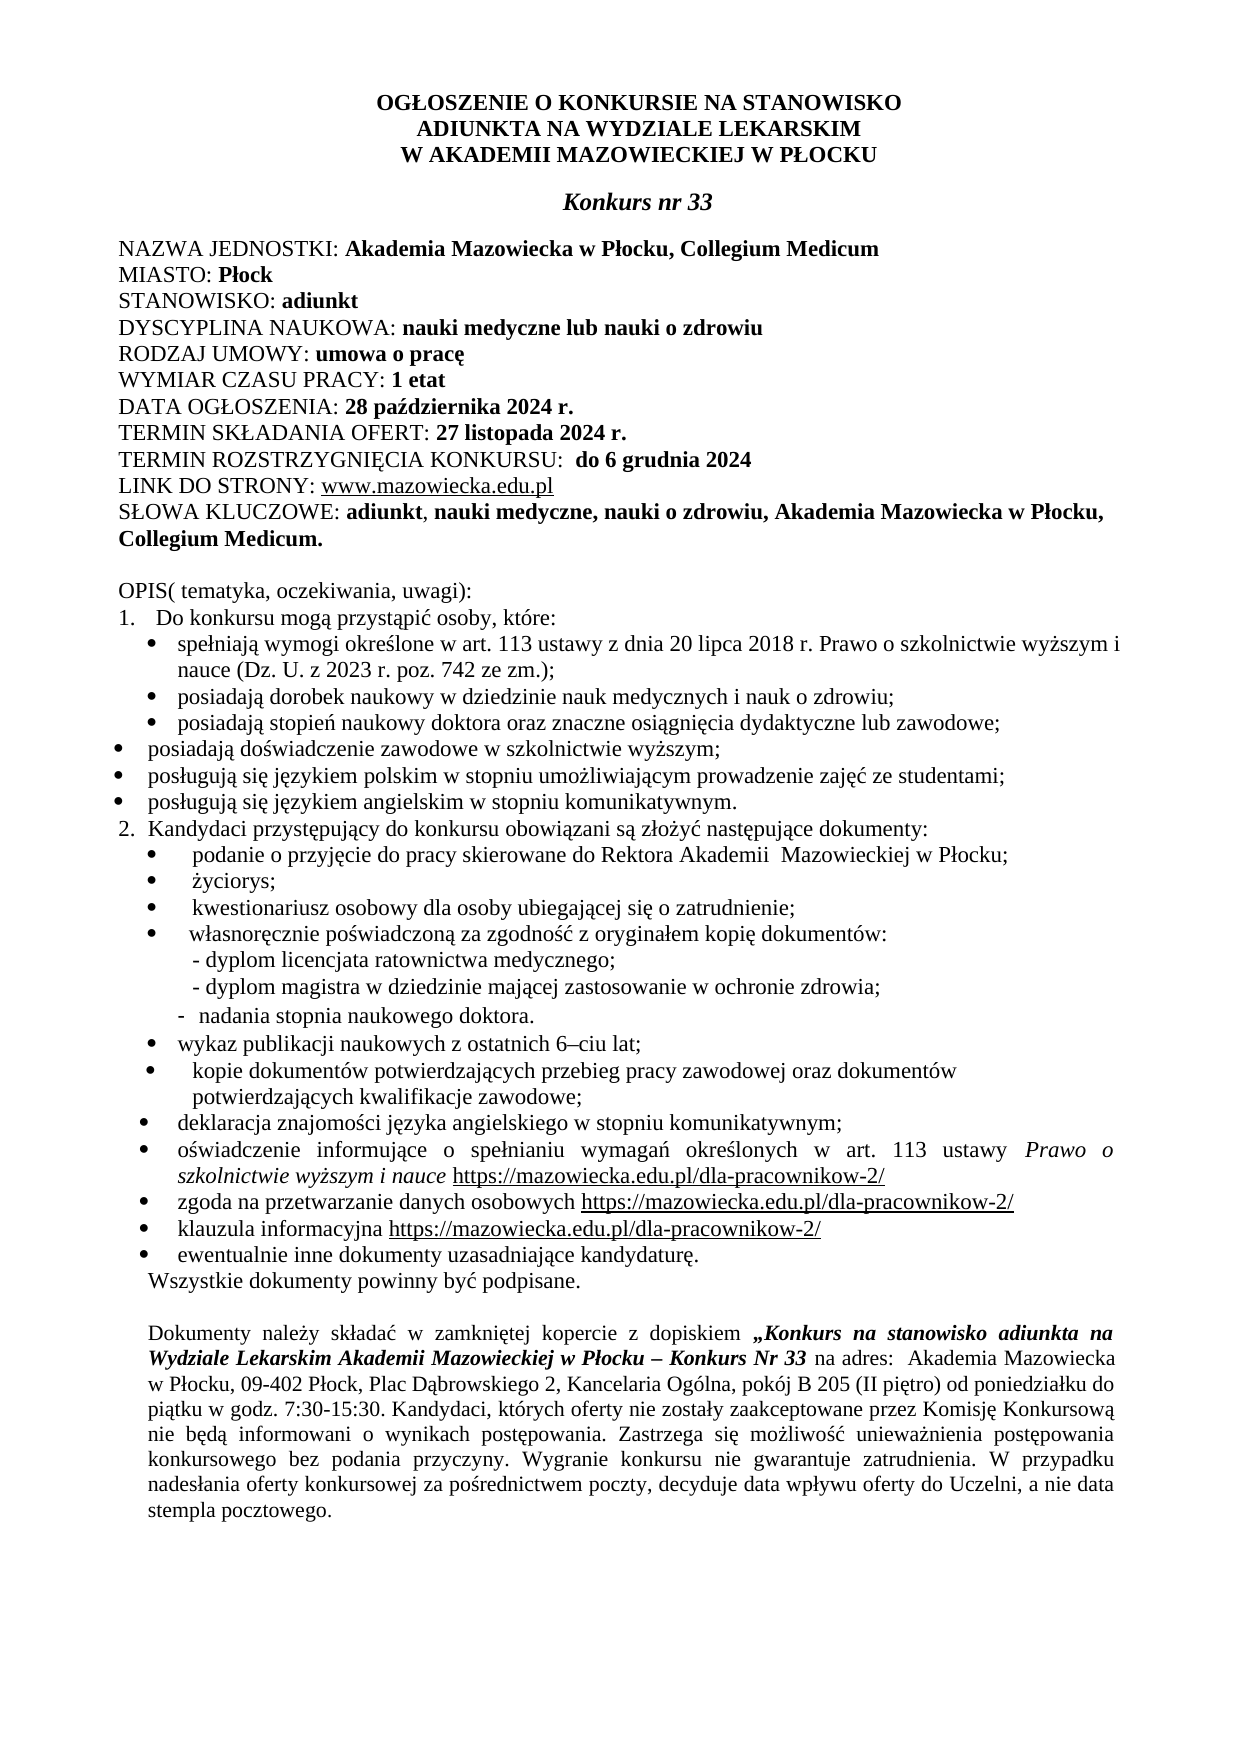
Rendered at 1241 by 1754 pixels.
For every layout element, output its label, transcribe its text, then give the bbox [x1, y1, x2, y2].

list ewentualnie inne dokumenty uzasadniające kandydaturę. [140, 1241, 1116, 1267]
list Do konkursu mogą przystąpić osoby, które: [118, 604, 1122, 630]
text - dyplom licencjata ratownictwa medycznego; [192, 946, 1116, 973]
list oświadczenie informujące o spełnianiu wymagań określonych w art. 113 ustawy Prawo o szkolnictwie wyższym i nauce https://mazowiecka.edu.pl/dla-pracownikow-2/ [140, 1136, 1116, 1188]
list zgoda na przetwarzanie danych osobowych https://mazowiecka.edu.pl/dla-pracownikow-2/ [140, 1188, 1116, 1215]
text Konkurs nr 33 [156, 187, 1122, 216]
list posługują się językiem angielskim w stopniu komunikatywnym. [114, 788, 1118, 814]
list podanie o przyjęcie do pracy skierowane do Rektora Akademii Mazowieckiej w Płocku; [148, 841, 1116, 867]
list posiadają doświadczenie zawodowe w szkolnictwie wyższym; [114, 736, 1118, 762]
list życiorys; [148, 867, 1116, 894]
list własnoręcznie poświadczoną za zgodność z oryginałem kopię dokumentów: [148, 920, 1116, 946]
list posiadają dorobek naukowy w dziedzinie nauk medycznych i nauk o zdrowiu; [148, 683, 1122, 709]
list kwestionariusz osobowy dla osoby ubiegającej się o zatrudnienie; [148, 894, 1116, 920]
text TERMIN ROZSTRZYGNIĘCIA KONKURSU: do 6 grudnia 2024 [118, 446, 1122, 472]
list posługują się językiem polskim w stopniu umożliwiającym prowadzenie zajęć ze studentami; [114, 762, 1118, 788]
text Dokumenty należy składać w zamkniętej kopercie z dopiskiem „Konkurs na stanowisko adiunkta na Wydziale Lekarskim Akademii Mazowieckiej w Płocku – Konkurs Nr 33 na adres: Akademia Mazowiecka w Płocku, 09-402 Płock, Plac Dąbrowskiego 2, Kancelaria Ogólna, pokój B 205 (II piętro) od poniedziałku do piątku w godz. 7:30-15:30. Kandydaci, których oferty nie zostały zaakceptowane przez Komisję Konkursową nie będą informowani o wynikach postępowania. Zastrzega się możliwość unieważnienia postępowania konkursowego bez podania przyczyny. Wygranie konkursu nie gwarantuje zatrudnienia. W przypadku nadesłania oferty konkursowej za pośrednictwem poczty, decyduje data wpływu oferty do Uczelni, a nie data stempla pocztowego. [148, 1320, 1116, 1522]
list deklaracja znajomości języka angielskiego w stopniu komunikatywnym; [140, 1109, 1116, 1136]
text DATA OGŁOSZENIA: 28 października 2024 r. [118, 393, 1122, 419]
text NAZWA JEDNOSTKI: Akademia Mazowiecka w Płocku, Collegium Medicum [118, 235, 1122, 261]
text SŁOWA KLUCZOWE: adiunkt, nauki medyczne, nauki o zdrowiu, Akademia Mazowiecka w Płocku, Collegium Medicum. [118, 498, 1122, 551]
text TERMIN SKŁADANIA OFERT: 27 listopada 2024 r. [118, 419, 1122, 446]
text W AKADEMII MAZOWIECKIEJ W PŁOCKU [156, 141, 1122, 168]
text STANOWISKO: adiunkt [118, 287, 1122, 314]
text LINK DO STRONY: www.mazowiecka.edu.pl [118, 472, 1122, 498]
text - dyplom magistra w dziedzinie mającej zastosowanie w ochronie zdrowia; [192, 973, 1116, 999]
list posiadają stopień naukowy doktora oraz znaczne osiągnięcia dydaktyczne lub zawodowe; [148, 709, 1122, 736]
list klauzula informacyjna https://mazowiecka.edu.pl/dla-pracownikow-2/ [140, 1215, 1116, 1241]
text OPIS( tematyka, oczekiwania, uwagi): [118, 577, 1122, 604]
text RODZAJ UMOWY: umowa o pracę [118, 340, 1122, 367]
list kopie dokumentów potwierdzających przebieg pracy zawodowej oraz dokumentów potwierdzających kwalifikacje zawodowe; [146, 1057, 1122, 1109]
list wykaz publikacji naukowych z ostatnich 6–ciu lat; [148, 1030, 1122, 1057]
text DYSCYPLINA NAUKOWA: nauki medyczne lub nauki o zdrowiu [118, 314, 1122, 340]
list Kandydaci przystępujący do konkursu obowiązani są złożyć następujące dokumenty: [118, 814, 1116, 841]
text WYMIAR CZASU PRACY: 1 etat [118, 367, 1122, 393]
text OGŁOSZENIE O KONKURSIE NA STANOWISKO [156, 89, 1122, 115]
list spełniają wymogi określone w art. 113 ustawy z dnia 20 lipca 2018 r. Prawo o szkolnictwie wyższym i nauce (Dz. U. z 2023 r. poz. 742 ze zm.); [148, 630, 1122, 683]
text Wszystkie dokumenty powinny być podpisane. [148, 1267, 1116, 1294]
text MIASTO: Płock [118, 261, 1122, 287]
list nadania stopnia naukowego doktora. [177, 999, 1116, 1030]
text ADIUNKTA NA WYDZIALE LEKARSKIM [156, 115, 1122, 141]
